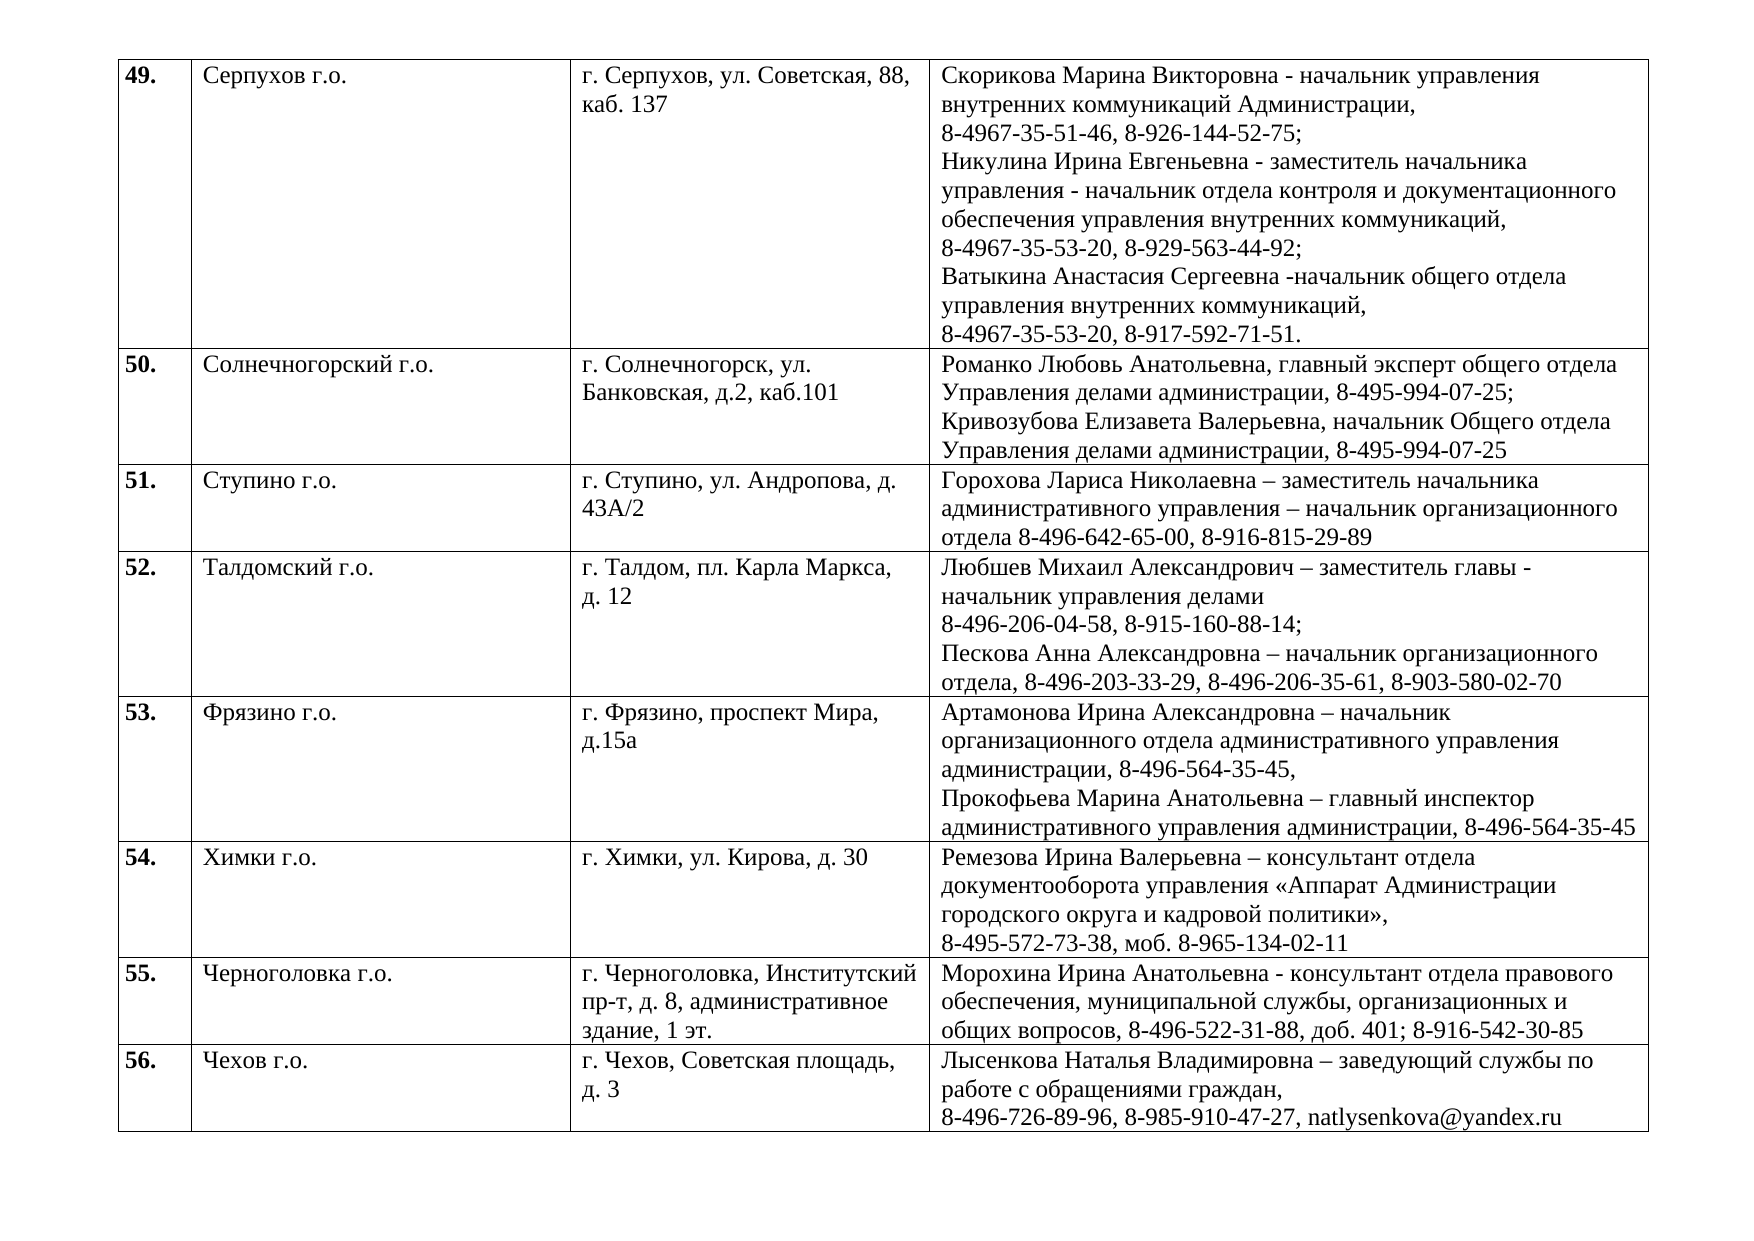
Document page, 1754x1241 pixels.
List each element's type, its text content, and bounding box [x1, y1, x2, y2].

table_cell Фрязино г.о. [192, 697, 570, 841]
table_cell Лысенкова Наталья Владимировна – заведующий службы по работе с обращениями граждан, 8-496-726-89-96, 8-985-910-47-27, natlysenkova@yandex.ru [930, 1045, 1648, 1131]
table_cell [119, 958, 191, 1044]
table_cell Скорикова Марина Викторовна - начальник управления внутренних коммуникаций Администрации, 8-4967-35-51-46, 8-926-144-52-75; Никулина Ирина Евгеньевна - заместитель начальника управления - начальник отдела контроля и документационного обеспечения управления внутренних коммуникаций, 8-4967-35-53-20, 8-929-563-44-92; Ватыкина Анастасия Сергеевна -начальник общего отдела управления внутренних коммуникаций, 8-4967-35-53-20, 8-917-592-71-51. [930, 60, 1648, 348]
table_cell Талдомский г.о. [192, 552, 570, 696]
table_cell Любшев Михаил Александрович – заместитель главы - начальник управления делами 8-496-206-04-58, 8-915-160-88-14; Пескова Анна Александровна – начальник организационного отдела, 8-496-203-33-29, 8-496-206-35-61, 8-903-580-02-70 [930, 552, 1648, 696]
table_cell [119, 349, 191, 464]
table_cell г. Ступино, ул. Андропова, д. 43А/2 [571, 465, 929, 551]
table_cell г. Серпухов, ул. Советская, 88, каб. 137 [571, 60, 929, 348]
table_cell Артамонова Ирина Александровна – начальник организационного отдела административного управления администрации, 8-496-564-35-45, Прокофьева Марина Анатольевна – главный инспектор административного управления администрации, 8-496-564-35-45 [930, 697, 1648, 841]
table_cell Ступино г.о. [192, 465, 570, 551]
table_cell Солнечногорский г.о. [192, 349, 570, 464]
table_cell [119, 842, 191, 957]
table_cell г. Солнечногорск, ул. Банковская, д.2, каб.101 [571, 349, 929, 464]
table_cell г. Химки, ул. Кирова, д. 30 [571, 842, 929, 957]
table_cell Горохова Лариса Николаевна – заместитель начальника административного управления – начальник организационного отдела 8-496-642-65-00, 8-916-815-29-89 [930, 465, 1648, 551]
table_cell Чехов г.о. [192, 1045, 570, 1131]
table_cell г. Талдом, пл. Карла Маркса, д. 12 [571, 552, 929, 696]
table_cell Черноголовка г.о. [192, 958, 570, 1044]
table_cell Морохина Ирина Анатольевна - консультант отдела правового обеспечения, муниципальной службы, организационных и общих вопросов, 8-496-522-31-88, доб. 401; 8-916-542-30-85 [930, 958, 1648, 1044]
table_cell [119, 697, 191, 841]
table_cell Ремезова Ирина Валерьевна – консультант отдела документооборота управления «Аппарат Администрации городского округа и кадровой политики», 8-495-572-73-38, моб. 8-965-134-02-11 [930, 842, 1648, 957]
table_cell Серпухов г.о. [192, 60, 570, 348]
table_cell Романко Любовь Анатольевна, главный эксперт общего отдела Управления делами администрации, 8-495-994-07-25; Кривозубова Елизавета Валерьевна, начальник Общего отдела Управления делами администрации, 8-495-994-07-25 [930, 349, 1648, 464]
table_cell [119, 465, 191, 551]
table_cell г. Черноголовка, Институтский пр-т, д. 8, административное здание, 1 эт. [571, 958, 929, 1044]
table_cell г. Фрязино, проспект Мира, д.15а [571, 697, 929, 841]
table_cell [119, 552, 191, 696]
table_cell г. Чехов, Советская площадь, д. 3 [571, 1045, 929, 1131]
table_cell [119, 60, 191, 348]
table_cell [119, 1045, 191, 1131]
table_cell Химки г.о. [192, 842, 570, 957]
